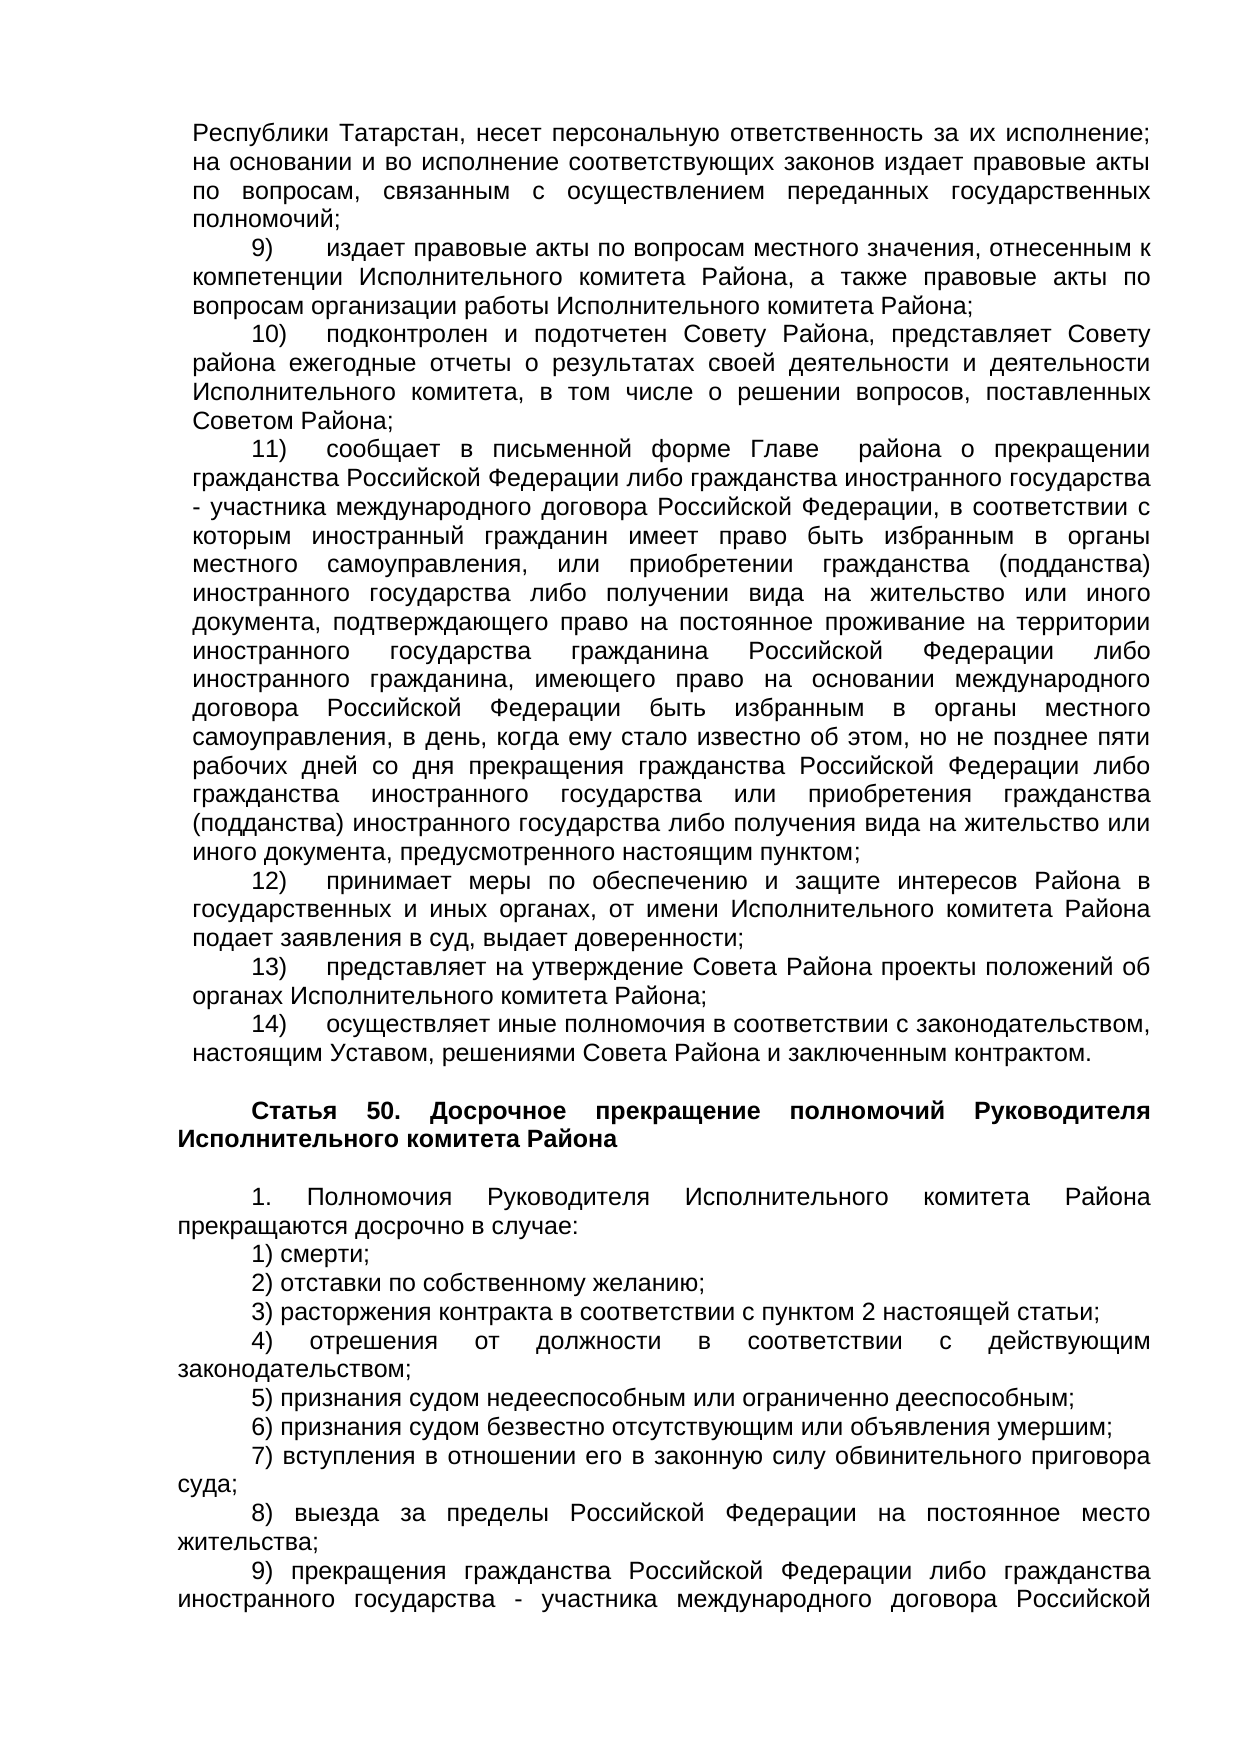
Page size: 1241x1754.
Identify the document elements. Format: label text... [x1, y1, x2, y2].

list представляет на утверждение Совета Района проекты положений об органах Исполнительного комитета Района; [192, 952, 1152, 1009]
text 4) отрешения от должности в соответствии с действующим законодательством; [177, 1326, 1152, 1383]
list издает правовые акты по вопросам местного значения, отнесенным к компетенции Исполнительного комитета Района, а также правовые акты по вопросам организации работы Исполнительного комитета Района; [192, 233, 1152, 319]
text 1. Полномочия Руководителя Исполнительного комитета Района прекращаются досрочно в случае: [177, 1182, 1152, 1239]
text 8) выезда за пределы Российской Федерации на постоянное место жительства; [177, 1498, 1152, 1556]
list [192, 118, 1152, 233]
text Статья 50. Досрочное прекращение полномочий Руководителя Исполнительного комитета Района [177, 1096, 1152, 1153]
text 2) отставки по собственному желанию; [177, 1268, 1152, 1297]
text 1) смерти; [177, 1239, 1152, 1268]
text 5) признания судом недееспособным или ограниченно дееспособным; [177, 1383, 1152, 1412]
text 3) расторжения контракта в соответствии с пунктом 2 настоящей статьи; [177, 1297, 1152, 1326]
list принимает меры по обеспечению и защите интересов Района в государственных и иных органах, от имени Исполнительного комитета Района подает заявления в суд, выдает доверенности; [192, 866, 1152, 952]
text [177, 1556, 1152, 1613]
text 7) вступления в отношении его в законную силу обвинительного приговора суда; [177, 1441, 1152, 1498]
list осуществляет иные полномочия в соответствии с законодательством, настоящим Уставом, решениями Совета Района и заключенным контрактом. [192, 1009, 1152, 1067]
text 6) признания судом безвестно отсутствующим или объявления умершим; [177, 1412, 1152, 1441]
list сообщает в письменной форме Главе района о прекращении гражданства Российской Федерации либо гражданства иностранного государства - участника международного договора Российской Федерации, в соответствии с которым иностранный гражданин имеет право быть избранным в органы местного самоуправления, или приобретении гражданства (подданства) иностранного государства либо получении вида на жительство или иного документа, подтверждающего право на постоянное проживание на территории иностранного государства гражданина Российской Федерации либо иностранного гражданина, имеющего право на основании международного договора Российской Федерации быть избранным в органы местного самоуправления, в день, когда ему стало известно об этом, но не позднее пяти рабочих дней со дня прекращения гражданства Российской Федерации либо гражданства иностранного государства или приобретения гражданства (подданства) иностранного государства либо получения вида на жительство или иного документа, предусмотренного настоящим пунктом; [192, 434, 1152, 866]
list подконтролен и подотчетен Совету Района, представляет Совету района ежегодные отчеты о результатах своей деятельности и деятельности Исполнительного комитета, в том числе о решении вопросов, поставленных Советом Района; [192, 319, 1152, 434]
